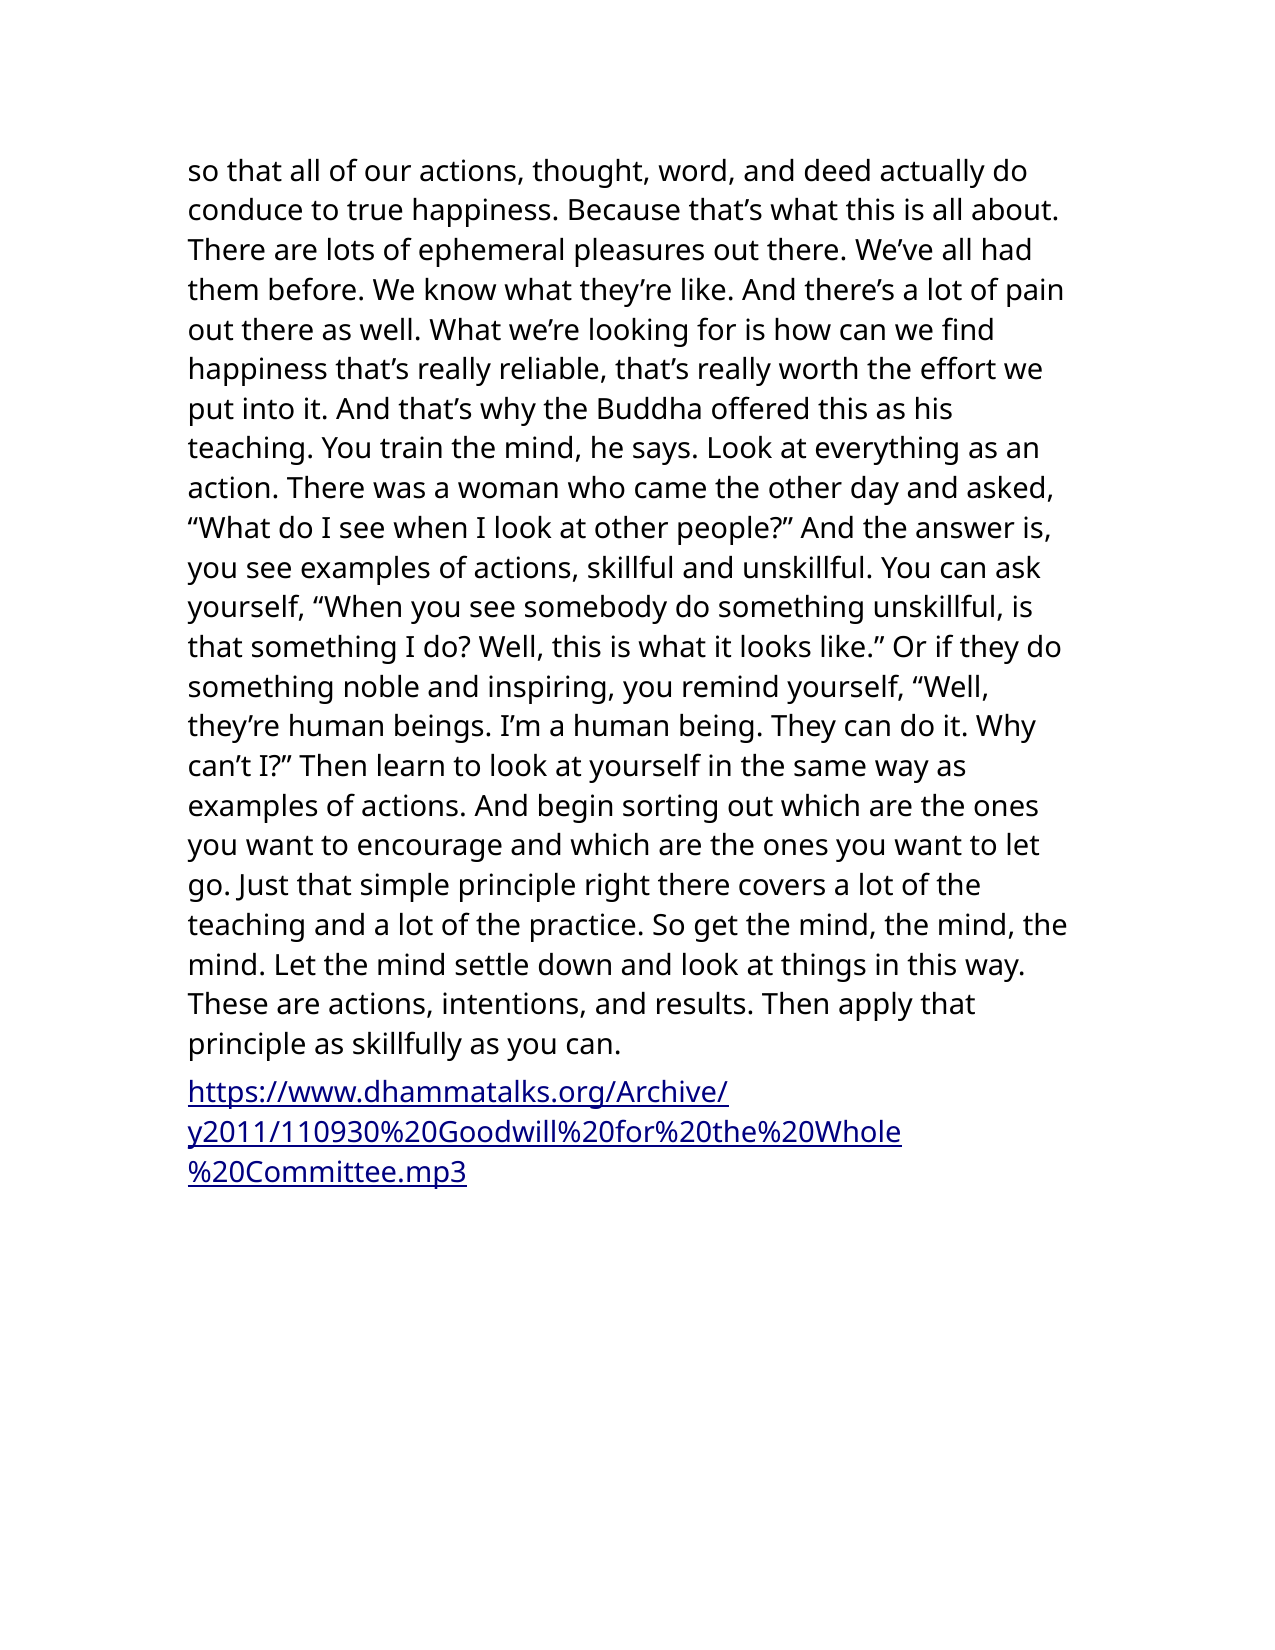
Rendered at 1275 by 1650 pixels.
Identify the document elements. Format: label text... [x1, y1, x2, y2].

text https://www.dhammatalks.org/Archive/y2011/110930%20Goodwill%20for%20the%20Whole%20Committee.mp3 [187, 1072, 1087, 1191]
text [187, 150, 1087, 1063]
